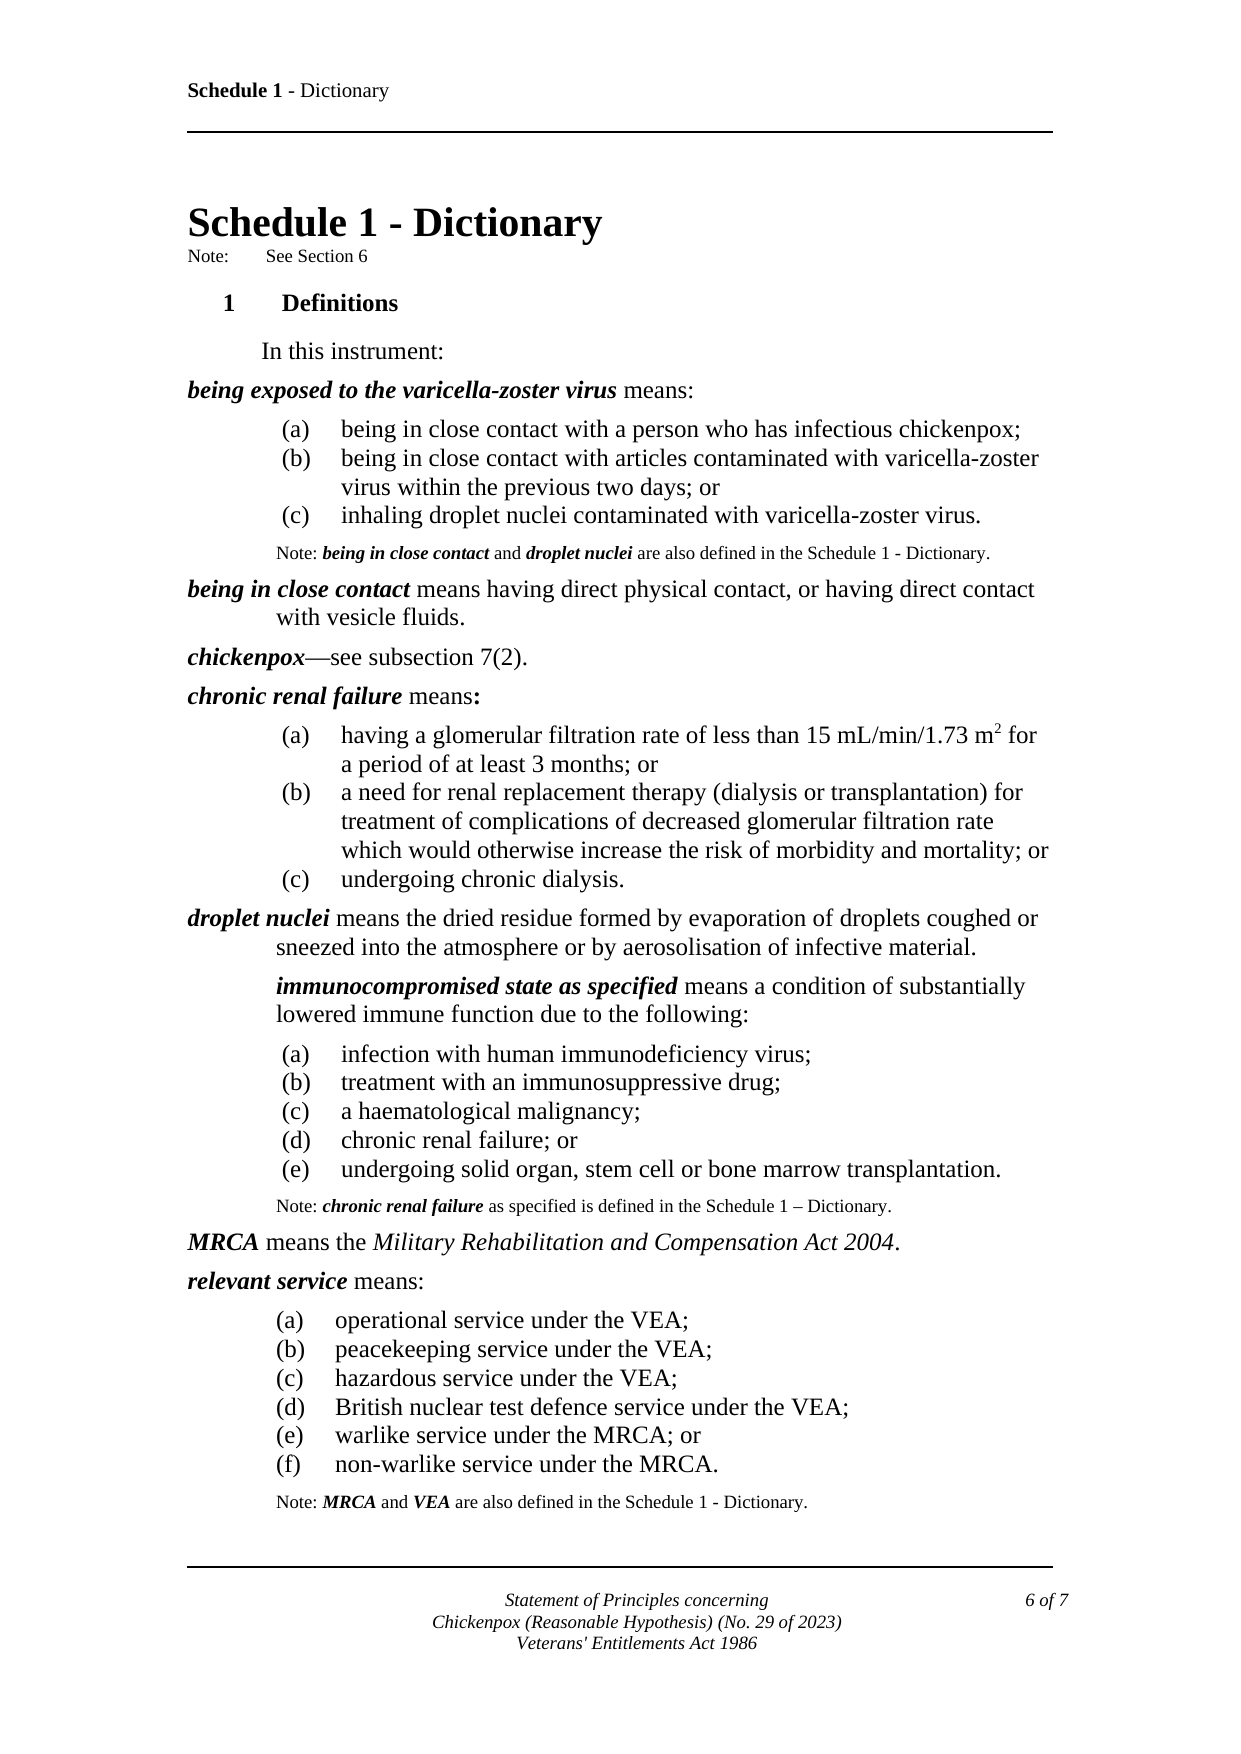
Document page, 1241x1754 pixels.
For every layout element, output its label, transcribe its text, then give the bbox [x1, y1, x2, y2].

text a haematological malignancy; [282, 1096, 1053, 1125]
text having a glomerular filtration rate of less than 15 mL/min/1.73 m2 for a period of at least 3 months; or [282, 720, 1053, 777]
text undergoing solid organ, stem cell or bone marrow transplantation. [282, 1154, 1053, 1182]
text infection with human immunodeficiency virus; [282, 1039, 1053, 1067]
text chronic renal failure means: [181, 681, 1053, 709]
text chickenpox—see subsection 7(2). [181, 642, 1053, 670]
text peacekeeping service under the VEA; [276, 1334, 1053, 1363]
text British nuclear test defence service under the VEA; [276, 1392, 1053, 1421]
text MRCA means the Military Rehabilitation and Compensation Act 2004. [181, 1227, 1053, 1256]
text treatment with an immunosuppressive drug; [282, 1067, 1053, 1096]
text inhaling droplet nuclei contaminated with varicella-zoster virus. [282, 500, 1053, 529]
text relevant service means: [181, 1266, 1053, 1295]
text warlike service under the MRCA; or [276, 1421, 1053, 1449]
text Note: chronic renal failure as specified is defined in the Schedule 1 – Dictionary. [276, 1195, 1053, 1217]
text Note: being in close contact and droplet nuclei are also defined in the Schedule 1 - Dictionary. [276, 542, 1053, 563]
text Definitions [223, 288, 1053, 317]
text a need for renal replacement therapy (dialysis or transplantation) for treatment of complications of decreased glomerular filtration rate which would otherwise increase the risk of morbidity and mortality; or [282, 777, 1053, 864]
text being in close contact with articles contaminated with varicella-zoster virus within the previous two days; or [282, 443, 1053, 500]
text droplet nuclei means the dried residue formed by evaporation of droplets coughed or sneezed into the atmosphere or by aerosolisation of infective material. [181, 903, 1053, 960]
text being exposed to the varicella-zoster virus means: [181, 375, 1053, 404]
text Note: MRCA and VEA are also defined in the Schedule 1 - Dictionary. [276, 1491, 1053, 1512]
text being in close contact with a person who has infectious chickenpox; [282, 414, 1053, 443]
text operational service under the VEA; [276, 1306, 1053, 1334]
text being in close contact means having direct physical contact, or having direct contact with vesicle fluids. [181, 574, 1053, 631]
text chronic renal failure; or [282, 1125, 1053, 1154]
text non-warlike service under the MRCA. [276, 1449, 1053, 1478]
text immunocompromised state as specified means a condition of substantially lowered immune function due to the following: [181, 971, 1053, 1028]
text In this instrument: [187, 336, 1053, 364]
text undergoing chronic dialysis. [282, 864, 1053, 892]
text Schedule 1 - Dictionary [187, 197, 1053, 245]
text hazardous service under the VEA; [276, 1363, 1053, 1392]
text Note: See Section 6 [187, 245, 1053, 267]
